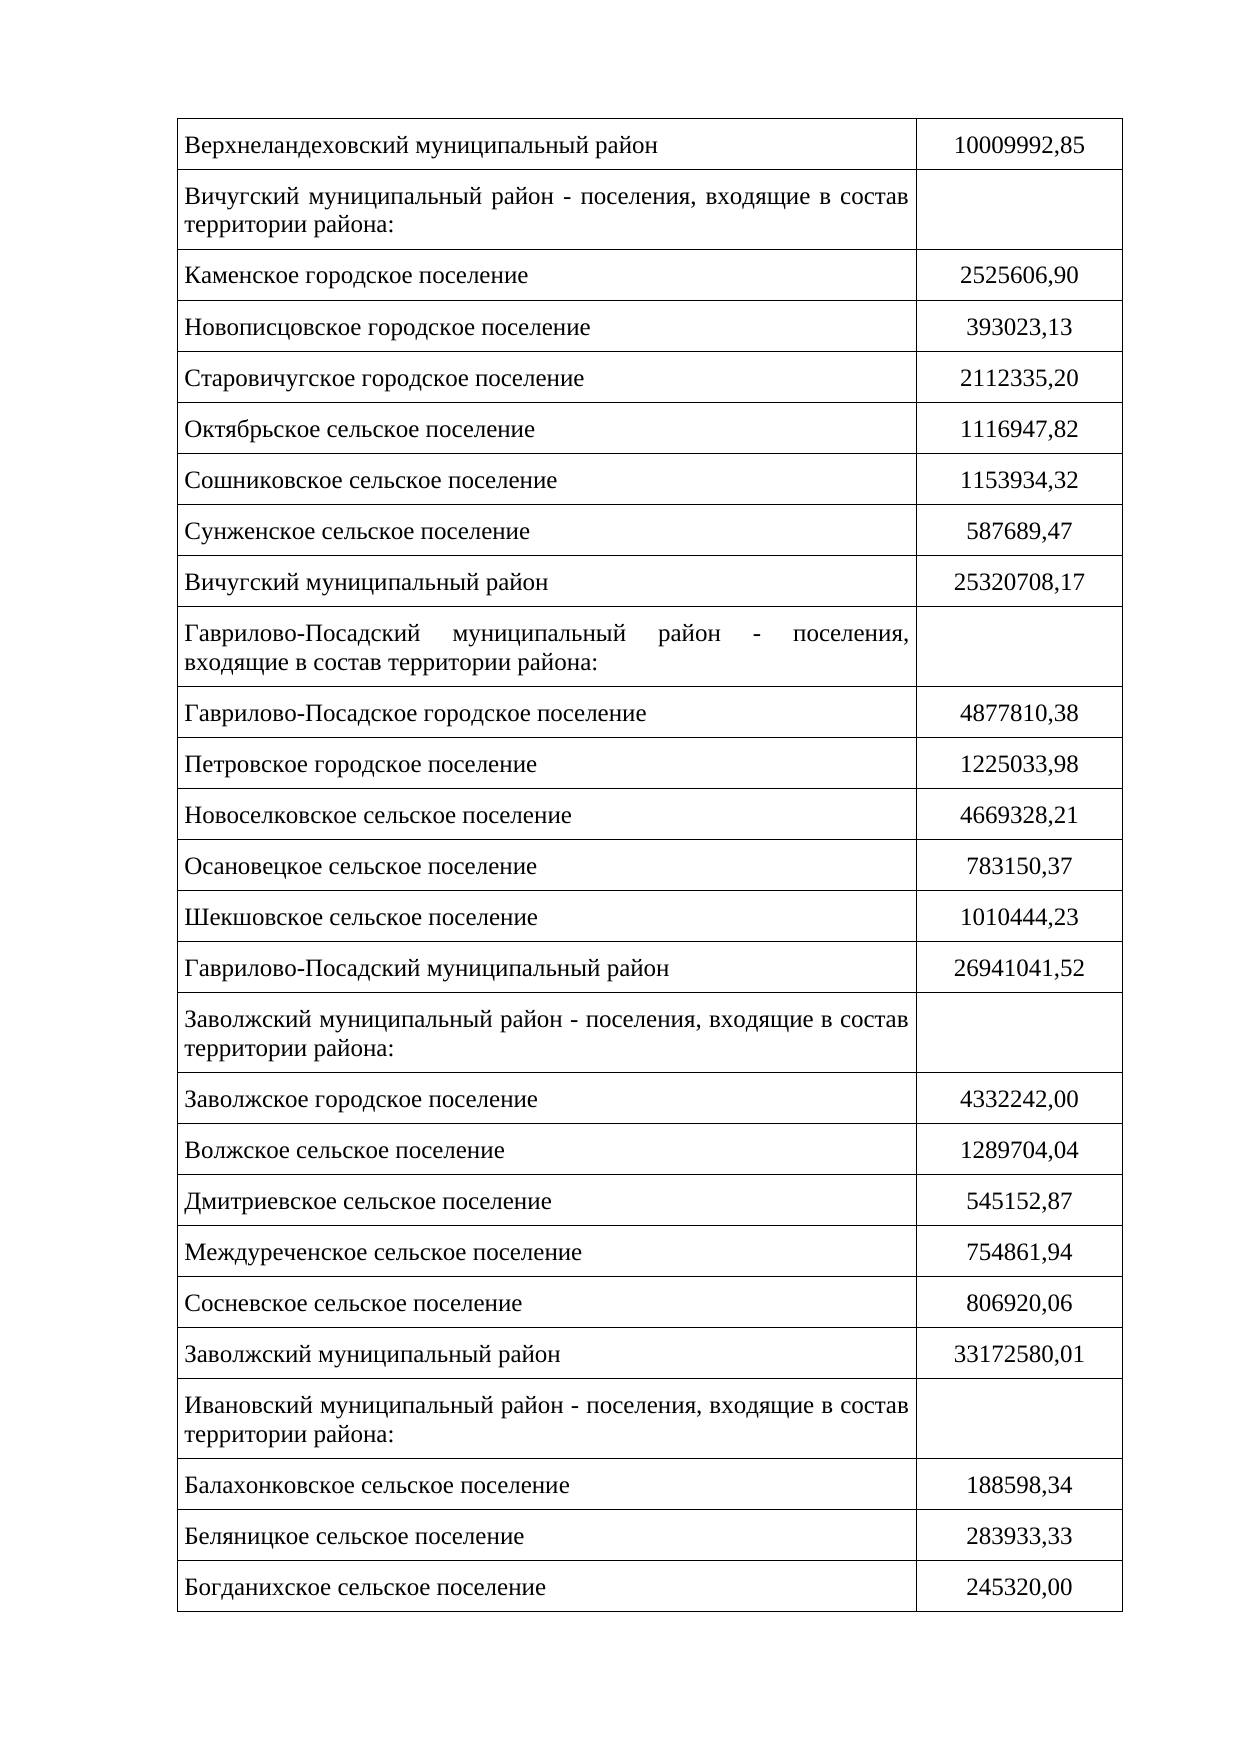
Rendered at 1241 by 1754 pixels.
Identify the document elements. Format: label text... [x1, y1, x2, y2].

table_cell 806920,06 [917, 1277, 1122, 1327]
table_cell 4877810,38 [917, 687, 1122, 737]
table_cell Октябрьское сельское поселение [178, 403, 916, 453]
table_cell [917, 1379, 1122, 1458]
table_cell Новоселковское сельское поселение [178, 789, 916, 839]
table_cell Заволжское городское поселение [178, 1073, 916, 1123]
table_cell 393023,13 [917, 301, 1122, 351]
table_cell 783150,37 [917, 840, 1122, 890]
table_cell Петровское городское поселение [178, 738, 916, 788]
table_cell 10009992,85 [917, 119, 1122, 169]
table_cell Сосневское сельское поселение [178, 1277, 916, 1327]
table_cell Гаврилово-Посадское городское поселение [178, 687, 916, 737]
table_cell 1010444,23 [917, 891, 1122, 941]
table_cell Сошниковское сельское поселение [178, 454, 916, 504]
table_cell [917, 607, 1122, 686]
table_cell 587689,47 [917, 505, 1122, 555]
table_cell Сунженское сельское поселение [178, 505, 916, 555]
table_cell [917, 170, 1122, 249]
table_cell Старовичугское городское поселение [178, 352, 916, 402]
table_cell Беляницкое сельское поселение [178, 1510, 916, 1560]
table_cell 25320708,17 [917, 556, 1122, 606]
table_cell Гаврилово-Посадский муниципальный район [178, 942, 916, 992]
table_cell 1153934,32 [917, 454, 1122, 504]
table_cell 1289704,04 [917, 1124, 1122, 1174]
table_cell Верхнеландеховский муниципальный район [178, 119, 916, 169]
table_cell 2112335,20 [917, 352, 1122, 402]
table_cell Богданихское сельское поселение [178, 1561, 916, 1611]
table_cell [917, 993, 1122, 1072]
table_cell 245320,00 [917, 1561, 1122, 1611]
table_cell Вичугский муниципальный район - поселения, входящие в состав территории района: [178, 170, 916, 249]
table_cell 1116947,82 [917, 403, 1122, 453]
table_cell Междуреченское сельское поселение [178, 1226, 916, 1276]
table_cell 33172580,01 [917, 1328, 1122, 1378]
table_cell Шекшовское сельское поселение [178, 891, 916, 941]
table_cell 2525606,90 [917, 250, 1122, 300]
table_cell Дмитриевское сельское поселение [178, 1175, 916, 1225]
table_cell Вичугский муниципальный район [178, 556, 916, 606]
table_cell 754861,94 [917, 1226, 1122, 1276]
table_cell 26941041,52 [917, 942, 1122, 992]
table_cell 1225033,98 [917, 738, 1122, 788]
table_cell 188598,34 [917, 1459, 1122, 1509]
table_cell 4669328,21 [917, 789, 1122, 839]
table_cell Балахонковское сельское поселение [178, 1459, 916, 1509]
table_cell 545152,87 [917, 1175, 1122, 1225]
table_cell Заволжский муниципальный район - поселения, входящие в состав территории района: [178, 993, 916, 1072]
table_cell 283933,33 [917, 1510, 1122, 1560]
table_cell Заволжский муниципальный район [178, 1328, 916, 1378]
table_cell Ивановский муниципальный район - поселения, входящие в состав территории района: [178, 1379, 916, 1458]
table_cell Новописцовское городское поселение [178, 301, 916, 351]
table_cell Осановецкое сельское поселение [178, 840, 916, 890]
table_cell Волжское сельское поселение [178, 1124, 916, 1174]
table_cell Каменское городское поселение [178, 250, 916, 300]
table_cell 4332242,00 [917, 1073, 1122, 1123]
table_cell Гаврилово-Посадский муниципальный район - поселения, входящие в состав территории района: [178, 607, 916, 686]
